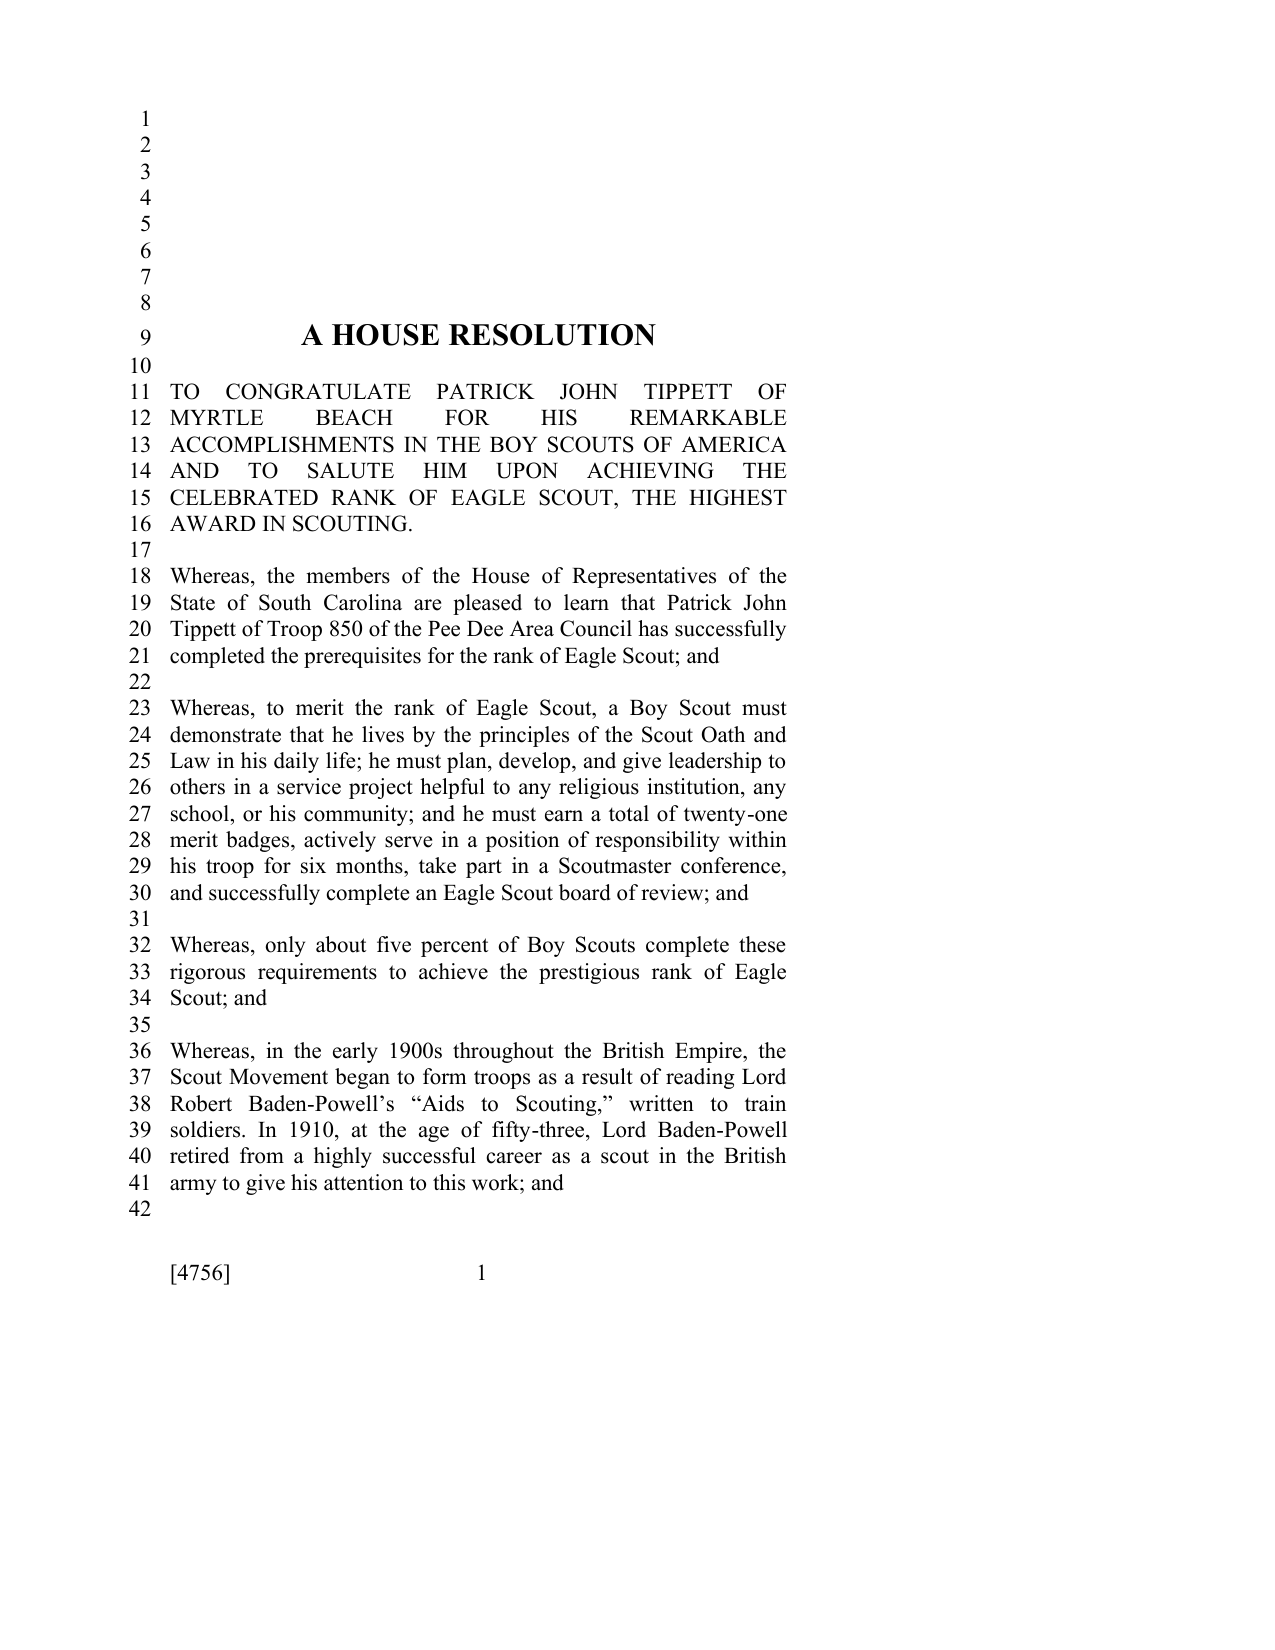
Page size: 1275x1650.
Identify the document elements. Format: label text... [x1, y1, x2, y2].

text Whereas, only about five percent of Boy Scouts complete these rigorous requirements to achieve the prestigious rank of Eagle Scout; and [169, 932, 787, 1011]
text TO CONGRATULATE PATRICK JOHN TIPPETT OF MYRTLE BEACH FOR HIS REMARKABLE ACCOMPLISHMENTS IN THE BOY SCOUTS OF AMERICA AND TO SALUTE HIM UPON ACHIEVING THE CELEBRATED RANK OF EAGLE SCOUT, THE HIGHEST AWARD IN SCOUTING. [169, 378, 787, 536]
text Whereas, to merit the rank of Eagle Scout, a Boy Scout must demonstrate that he lives by the principles of the Scout Oath and Law in his daily life; he must plan, develop, and give leadership to others in a service project helpful to any religious institution, any school, or his community; and he must earn a total of twenty-one merit badges, actively serve in a position of responsibility within his troop for six months, take part in a Scoutmaster conference, and successfully complete an Eagle Scout board of review; and [169, 694, 787, 905]
text Whereas, the members of the House of Representatives of the State of South Carolina are pleased to learn that Patrick John Tippett of Troop 850 of the Pee Dee Area Council has successfully completed the prerequisites for the rank of Eagle Scout; and [169, 563, 787, 668]
text A HOUSE RESOLUTION [169, 316, 787, 352]
text Whereas, in the early 1900s throughout the British Empire, the Scout Movement began to form troops as a result of reading Lord Robert Baden-Powell’s “Aids to Scouting,” written to train soldiers. In 1910, at the age of fifty-three, Lord Baden-Powell retired from a highly successful career as a scout in the British army to give his attention to this work; and [169, 1037, 787, 1195]
